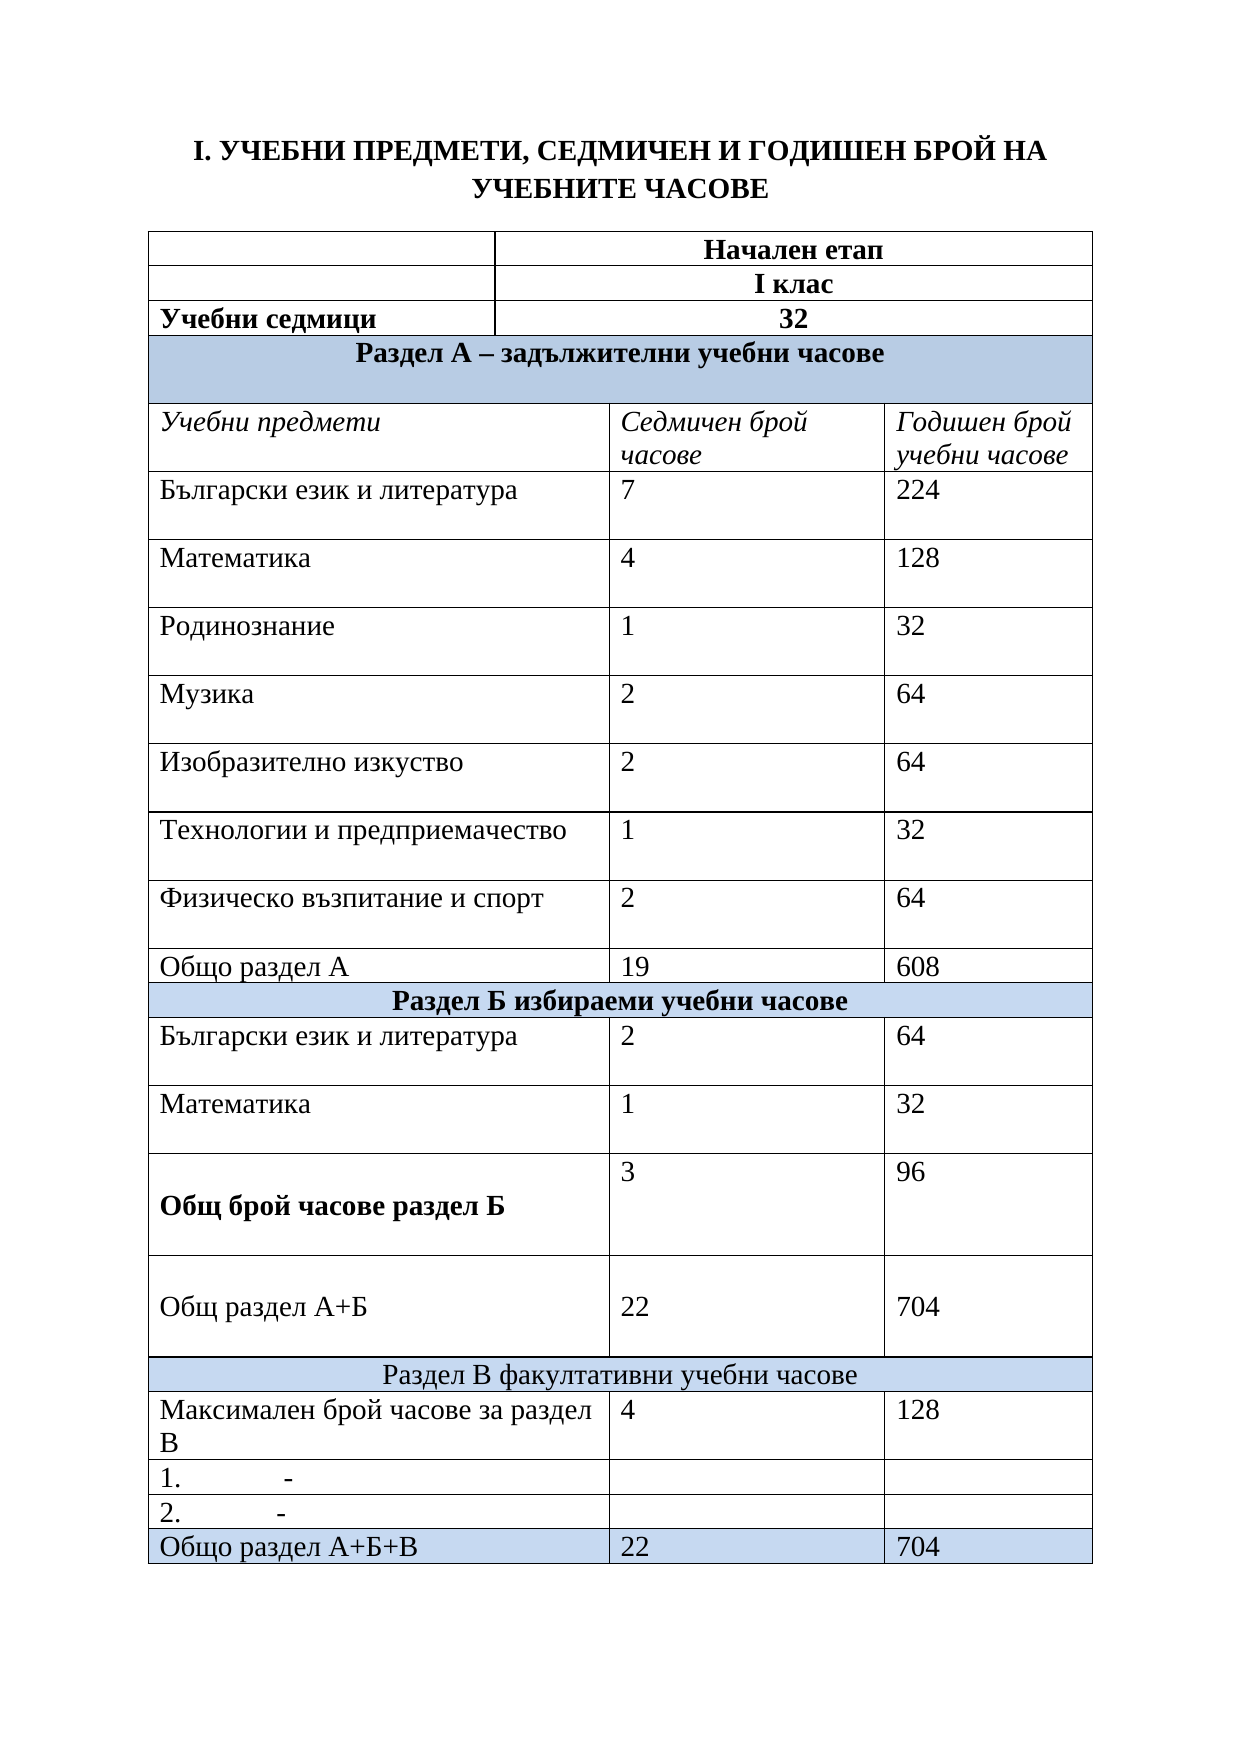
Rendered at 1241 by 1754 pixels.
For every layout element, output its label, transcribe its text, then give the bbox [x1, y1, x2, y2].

table_cell 128 [885, 1392, 1092, 1459]
table_cell Български език и литература [149, 472, 609, 539]
table_cell 224 [885, 472, 1092, 539]
table_cell 704 [885, 1529, 1092, 1563]
table_cell Изобразително изкуство [149, 744, 609, 811]
table_cell 19 [610, 949, 884, 982]
table_cell Седмичен брой часове [610, 404, 884, 471]
table_cell Общ раздел А+Б [149, 1256, 609, 1356]
table_cell 4 [610, 540, 884, 607]
table_cell 7 [610, 472, 884, 539]
table_cell 32 [885, 813, 1092, 879]
table_cell Годишен брой учебни часове [885, 404, 1092, 471]
table_cell 4 [610, 1392, 884, 1459]
table_cell Максимален брой часове за раздел В [149, 1392, 609, 1459]
table_cell 1 [610, 608, 884, 675]
table_cell Раздел А – задължителни учебни часове [149, 336, 1092, 403]
table_cell 64 [885, 881, 1092, 948]
table_cell 22 [610, 1256, 884, 1356]
table_cell [610, 1495, 884, 1528]
table_cell I клас [496, 266, 1092, 300]
table_cell 2 [610, 676, 884, 743]
table_cell Раздел Б избираеми учебни часове [149, 983, 1092, 1017]
table_cell 704 [885, 1256, 1092, 1356]
table_cell 128 [885, 540, 1092, 607]
table_cell 2 [610, 881, 884, 948]
table_header Начален етап [496, 232, 1092, 265]
table_cell Учебни седмици [149, 301, 494, 334]
table_cell Общ брой часове раздел Б [149, 1154, 609, 1255]
table_cell 32 [885, 608, 1092, 675]
table_cell Математика [149, 1086, 609, 1153]
table_cell 608 [885, 949, 1092, 982]
table_cell Технологии и предприемачество [149, 813, 609, 879]
table_cell [885, 1495, 1092, 1528]
table_cell 1 [610, 1086, 884, 1153]
table_cell Общо раздел А+Б+В [149, 1529, 609, 1563]
table_cell [610, 1460, 884, 1494]
table_cell 32 [885, 1086, 1092, 1153]
text I. УЧЕБНИ ПРЕДМЕТИ, СЕДМИЧЕН И ГОДИШЕН БРОЙ НА УЧЕБНИТЕ ЧАСОВЕ [148, 133, 1093, 205]
table_cell 1. - [149, 1460, 609, 1494]
table_cell 64 [885, 676, 1092, 743]
table_cell [149, 266, 494, 300]
table_cell 64 [885, 1018, 1092, 1085]
table_cell 96 [885, 1154, 1092, 1255]
table_cell Общо раздел А [149, 949, 609, 982]
table_cell 22 [610, 1529, 884, 1563]
table_cell Родинознание [149, 608, 609, 675]
table_cell 2 [610, 1018, 884, 1085]
table_cell Български език и литература [149, 1018, 609, 1085]
table_cell Раздел В факултативни учебни часове [149, 1358, 1092, 1391]
table_cell 1 [610, 813, 884, 879]
table_cell 2. - [149, 1495, 609, 1528]
table_cell 2 [610, 744, 884, 811]
table_header [149, 232, 494, 265]
table_cell Учебни предмети [149, 404, 609, 471]
table_cell Физическо възпитание и спорт [149, 881, 609, 948]
table_cell Музика [149, 676, 609, 743]
table_cell Математика [149, 540, 609, 607]
table_cell [885, 1460, 1092, 1494]
table_cell 3 [610, 1154, 884, 1255]
table_cell 32 [496, 301, 1092, 334]
table_cell 64 [885, 744, 1092, 811]
